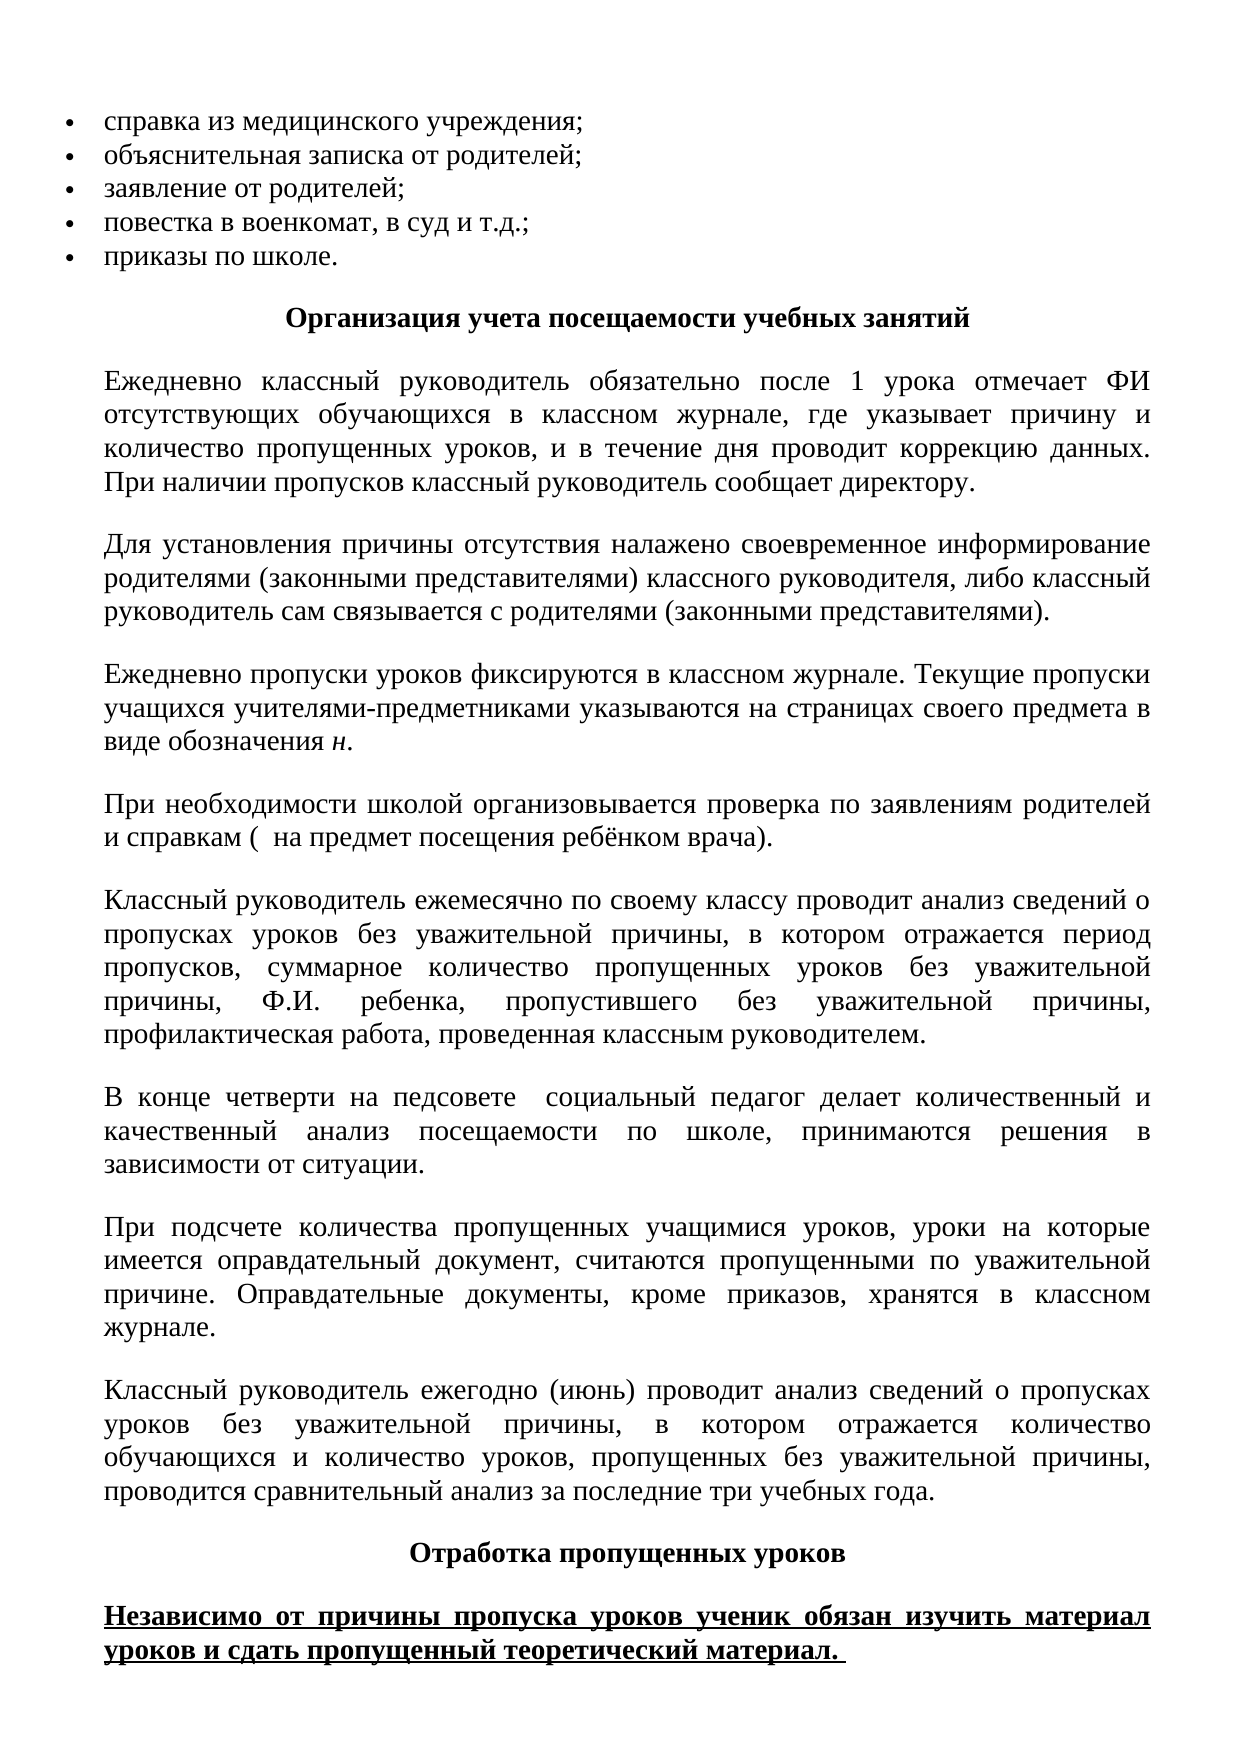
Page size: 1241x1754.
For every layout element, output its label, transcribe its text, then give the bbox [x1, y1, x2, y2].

text Организация учета посещаемости учебных занятий [103, 300, 1152, 334]
text Классный руководитель ежемесячно по своему классу проводит анализ сведений о пропусках уроков без уважительной причины, в котором отражается период пропусков, суммарное количество пропущенных уроков без уважительной причины, Ф.И. ребенка, пропустившего без уважительной причины, профилактическая работа, проведенная классным руководителем. [103, 882, 1152, 1050]
text В конце четверти на педсовете социальный педагог делает количественный и качественный анализ посещаемости по школе, принимаются решения в зависимости от ситуации. [103, 1079, 1152, 1180]
text Ежедневно классный руководитель обязательно после 1 урока отмечает ФИ отсутствующих обучающихся в классном журнале, где указывает причину и количество пропущенных уроков, и в течение дня проводит коррекцию данных. При наличии пропусков классный руководитель сообщает директору. [103, 363, 1152, 497]
text Для установления причины отсутствия налажено своевременное информирование родителями (законными представителями) классного руководителя, либо классный руководитель сам связывается с родителями (законными представителями). [103, 526, 1152, 627]
text Классный руководитель ежегодно (июнь) проводит анализ сведений о пропусках уроков без уважительной причины, в котором отражается количество обучающихся и количество уроков, пропущенных без уважительной причины, проводится сравнительный анализ за последние три учебных года. [103, 1372, 1152, 1506]
list объяснительная записка от родителей; [66, 137, 1152, 171]
list заявление от родителей; [66, 171, 1152, 204]
text Отработка пропущенных уроков [103, 1536, 1152, 1569]
list справка из медицинского учреждения; [66, 103, 1152, 137]
list повестка в военкомат, в суд и т.д.; [66, 204, 1152, 238]
text При необходимости школой организовывается проверка по заявлениям родителей и справкам ( на предмет посещения ребёнком врача). [103, 786, 1152, 853]
list приказы по школе. [66, 238, 1152, 271]
text При подсчете количества пропущенных учащимися уроков, уроки на которые имеется оправдательный документ, считаются пропущенными по уважительной причине. Оправдательные документы, кроме приказов, хранятся в классном журнале. [103, 1209, 1152, 1343]
text Независимо от причины пропуска уроков ученик обязан изучить материал уроков и сдать пропущенный теоретический материал. [103, 1598, 1152, 1665]
text Ежедневно пропуски уроков фиксируются в классном журнале. Текущие пропуски учащихся учителями-предметниками указываются на страницах своего предмета в виде обозначения н. [103, 656, 1152, 757]
